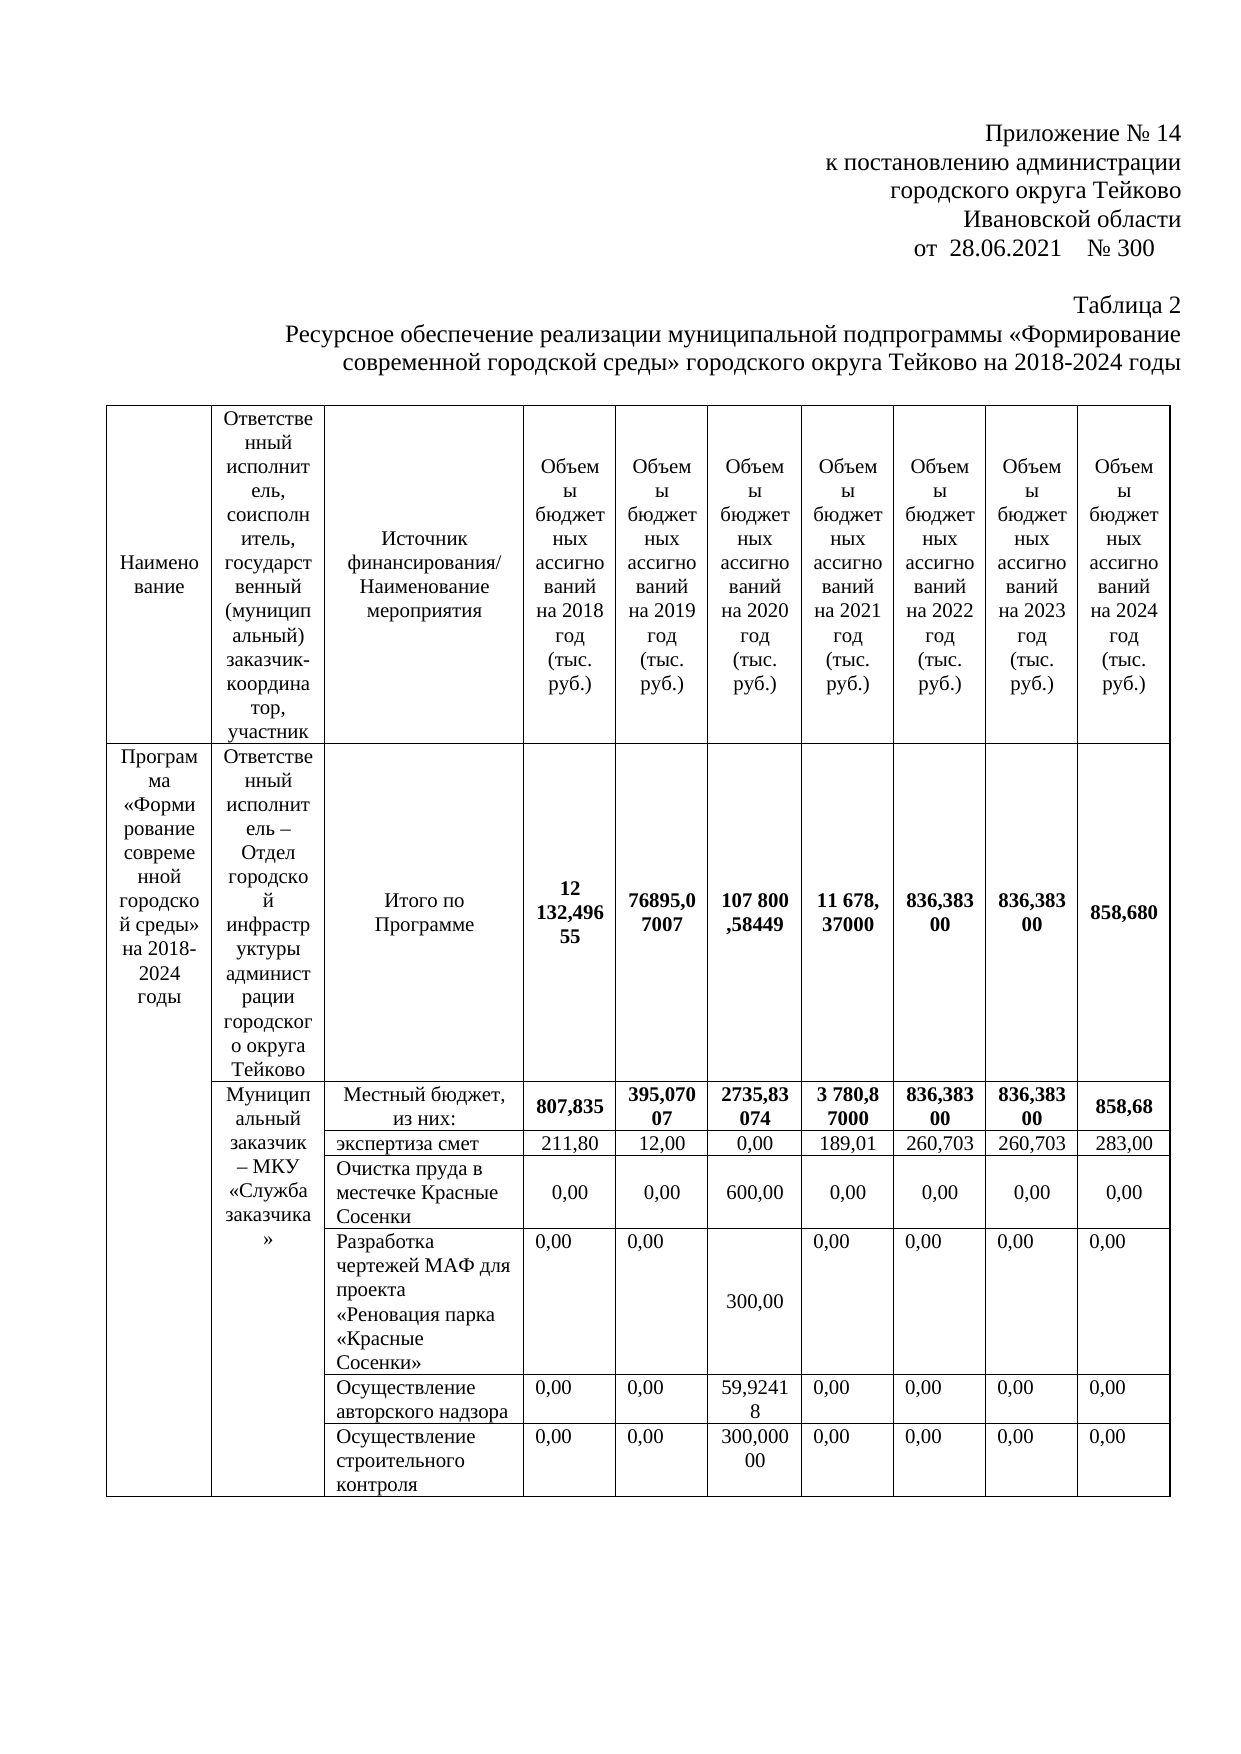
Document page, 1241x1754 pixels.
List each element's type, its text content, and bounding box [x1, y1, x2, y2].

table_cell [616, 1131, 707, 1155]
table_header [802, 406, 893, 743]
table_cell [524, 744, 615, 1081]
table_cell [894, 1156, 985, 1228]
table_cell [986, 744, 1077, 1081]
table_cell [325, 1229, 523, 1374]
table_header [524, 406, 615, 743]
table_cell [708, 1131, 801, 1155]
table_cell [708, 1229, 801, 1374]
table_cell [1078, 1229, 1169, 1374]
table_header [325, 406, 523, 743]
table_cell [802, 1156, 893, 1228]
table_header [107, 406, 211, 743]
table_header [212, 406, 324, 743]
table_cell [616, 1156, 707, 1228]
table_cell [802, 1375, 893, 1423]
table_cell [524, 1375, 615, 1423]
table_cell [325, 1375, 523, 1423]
text Таблица 2 [118, 290, 1181, 319]
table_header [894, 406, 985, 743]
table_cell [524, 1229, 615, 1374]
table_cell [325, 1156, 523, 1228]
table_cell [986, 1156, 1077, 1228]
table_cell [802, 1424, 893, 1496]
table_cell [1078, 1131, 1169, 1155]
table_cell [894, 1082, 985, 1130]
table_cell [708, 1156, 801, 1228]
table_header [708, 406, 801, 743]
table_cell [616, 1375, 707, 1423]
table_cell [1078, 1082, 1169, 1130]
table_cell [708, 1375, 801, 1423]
text Ивановской области [118, 204, 1181, 233]
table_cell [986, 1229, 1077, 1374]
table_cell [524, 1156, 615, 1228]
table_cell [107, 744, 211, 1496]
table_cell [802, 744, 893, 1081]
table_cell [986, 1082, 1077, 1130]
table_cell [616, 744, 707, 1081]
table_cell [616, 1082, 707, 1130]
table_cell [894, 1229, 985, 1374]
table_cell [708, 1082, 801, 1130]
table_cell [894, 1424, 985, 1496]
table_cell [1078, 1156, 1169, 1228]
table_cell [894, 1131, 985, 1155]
text к постановлению администрации [118, 147, 1181, 176]
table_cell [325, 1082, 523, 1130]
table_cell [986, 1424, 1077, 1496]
text городского округа Тейково [118, 176, 1181, 204]
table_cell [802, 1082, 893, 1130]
text от 28.06.2021 № 300 [118, 233, 1181, 262]
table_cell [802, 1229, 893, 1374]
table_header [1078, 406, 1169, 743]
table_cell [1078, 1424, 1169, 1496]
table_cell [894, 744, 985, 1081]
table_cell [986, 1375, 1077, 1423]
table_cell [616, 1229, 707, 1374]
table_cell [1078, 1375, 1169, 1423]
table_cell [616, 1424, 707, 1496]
text Приложение № 14 [118, 118, 1181, 147]
text Ресурсное обеспечение реализации муниципальной подпрограммы «Формирование современной городской среды» городского округа Тейково на 2018-2024 годы [118, 319, 1181, 376]
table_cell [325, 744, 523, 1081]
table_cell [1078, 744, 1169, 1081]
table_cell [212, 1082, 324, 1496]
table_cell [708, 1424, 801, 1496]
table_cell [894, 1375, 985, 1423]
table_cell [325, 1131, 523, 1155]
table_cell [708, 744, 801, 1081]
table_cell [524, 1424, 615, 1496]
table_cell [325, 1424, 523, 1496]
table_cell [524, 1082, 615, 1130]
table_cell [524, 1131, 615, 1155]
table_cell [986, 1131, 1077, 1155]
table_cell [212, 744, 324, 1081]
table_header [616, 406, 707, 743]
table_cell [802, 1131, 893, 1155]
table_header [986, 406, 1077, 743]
